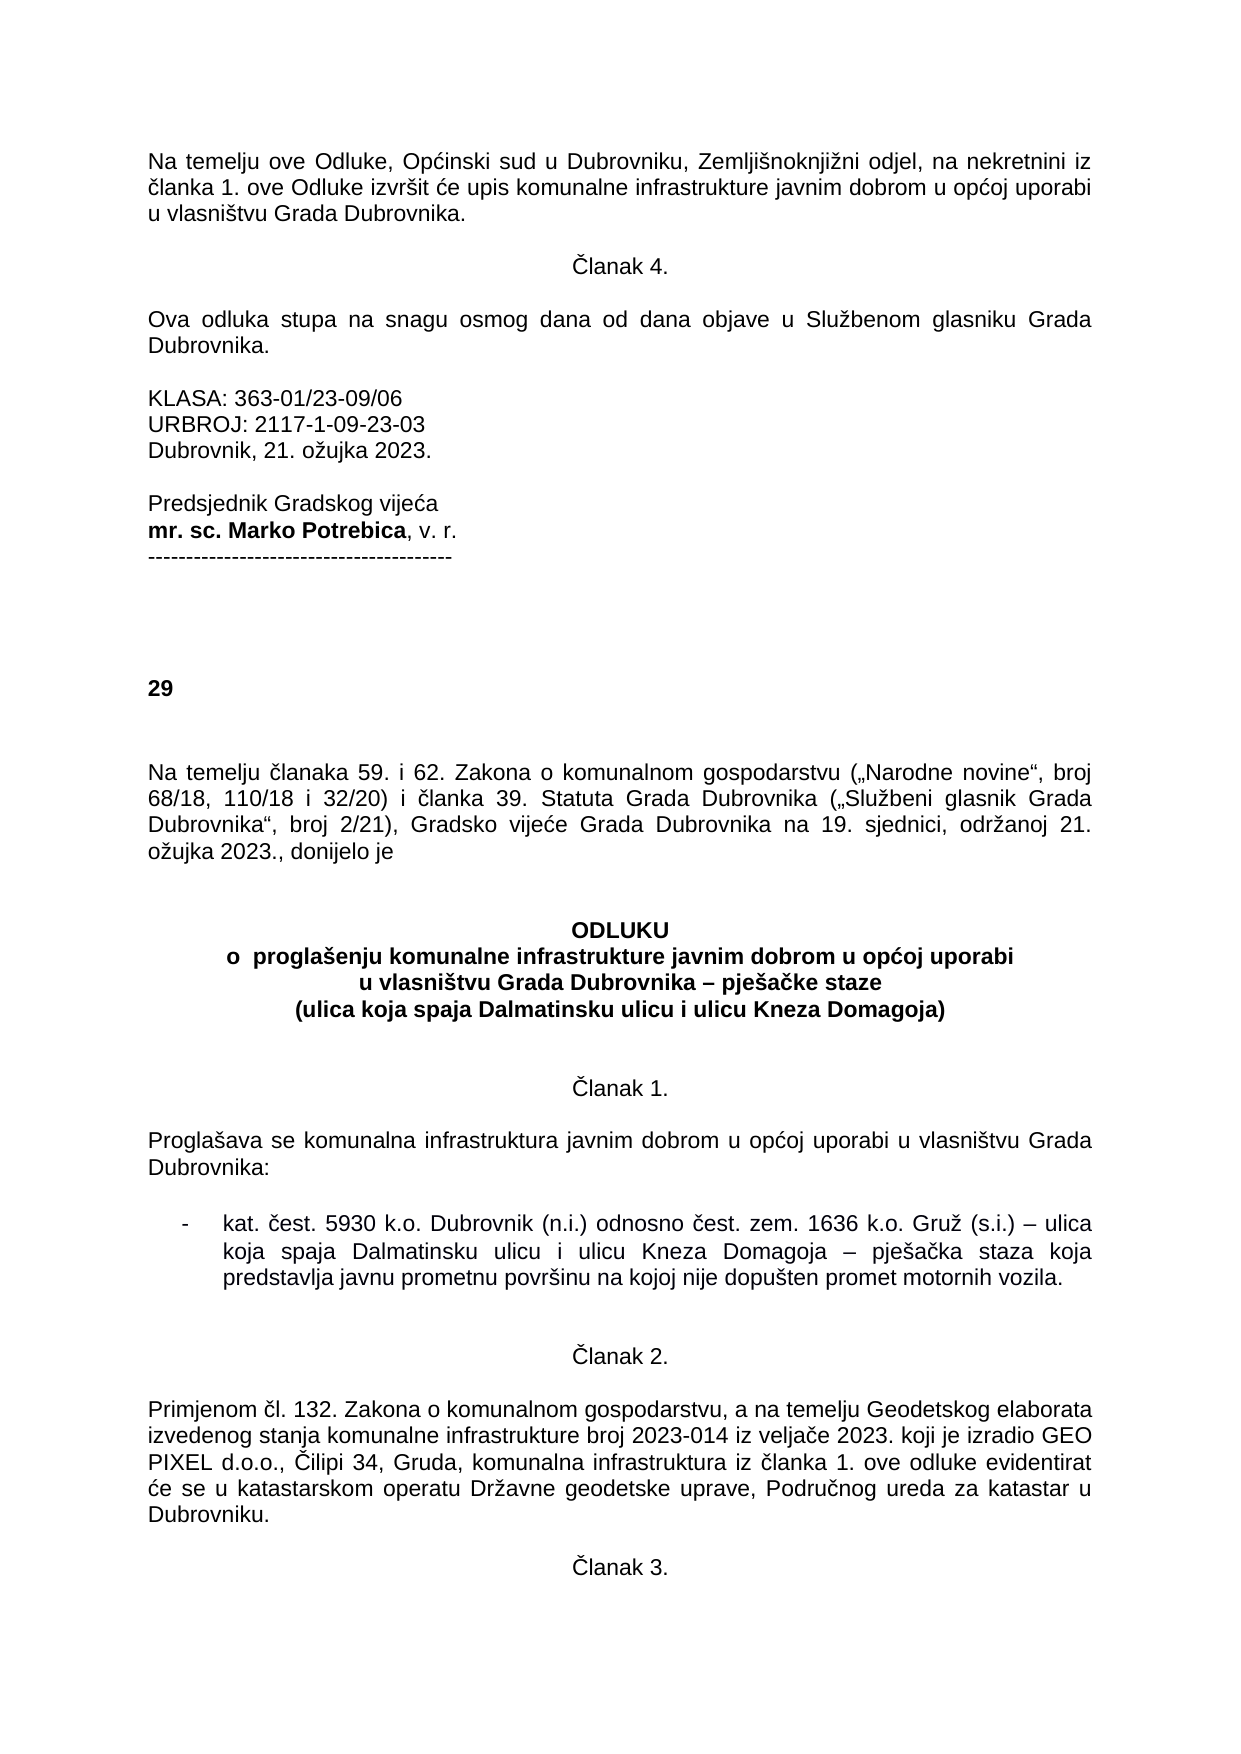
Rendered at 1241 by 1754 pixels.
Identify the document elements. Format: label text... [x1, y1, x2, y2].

text Na temelju članaka 59. i 62. Zakona o komunalnom gospodarstvu („Narodne novine“, broj 68/18, 110/18 i 32/20) i članka 39. Statuta Grada Dubrovnika („Službeni glasnik Grada Dubrovnika“, broj 2/21), Gradsko vijeće Grada Dubrovnika na 19. sjednici, održanoj 21. ožujka 2023., donijelo je [148, 758, 1093, 864]
text Članak 3. [148, 1554, 1093, 1580]
text 29 [148, 675, 1093, 701]
text Na temelju ove Odluke, Općinski sud u Dubrovniku, Zemljišnoknjižni odjel, na nekretnini iz članka 1. ove Odluke izvršit će upis komunalne infrastrukture javnim dobrom u općoj uporabi u vlasništvu Grada Dubrovnika. [148, 148, 1093, 227]
text Primjenom čl. 132. Zakona o komunalnom gospodarstvu, a na temelju Geodetskog elaborata izvedenog stanja komunalne infrastrukture broj 2023-014 iz veljače 2023. koji je izradio GEO PIXEL d.o.o., Čilipi 34, Gruda, komunalna infrastruktura iz članka 1. ove odluke evidentirat će se u katastarskom operatu Državne geodetske uprave, Područnog ureda za katastar u Dubrovniku. [148, 1396, 1093, 1528]
text Članak 4. [148, 253, 1093, 279]
text ---------------------------------------- [148, 543, 1093, 569]
text Ova odluka stupa na snagu osmog dana od dana objave u Službenom glasniku Grada Dubrovnika. [148, 306, 1093, 358]
text Članak 1. [148, 1075, 1093, 1101]
text (ulica koja spaja Dalmatinsku ulicu i ulicu Kneza Domagoja) [148, 996, 1093, 1022]
text URBROJ: 2117-1-09-23-03 [148, 411, 1093, 437]
text Dubrovnik, 21. ožujka 2023. [148, 437, 1093, 464]
text KLASA: 363-01/23-09/06 [148, 385, 1093, 411]
text Proglašava se komunalna infrastruktura javnim dobrom u općoj uporabi u vlasništvu Grada Dubrovnika: [148, 1127, 1093, 1180]
text ODLUKU [148, 917, 1093, 943]
text mr. sc. Marko Potrebica, v. r. [148, 517, 1093, 543]
text Članak 2. [148, 1343, 1093, 1369]
text o proglašenju komunalne infrastrukture javnim dobrom u općoj uporabi [148, 943, 1093, 969]
text Predsjednik Gradskog vijeća [148, 490, 1093, 517]
list kat. čest. 5930 k.o. Dubrovnik (n.i.) odnosno čest. zem. 1636 k.o. Gruž (s.i.) – ulica koja spaja Dalmatinsku ulicu i ulicu Kneza Domagoja – pješačka staza koja predstavlja javnu prometnu površinu na kojoj nije dopušten promet motornih vozila. [185, 1207, 1093, 1291]
text u vlasništvu Grada Dubrovnika – pješačke staze [148, 969, 1093, 996]
